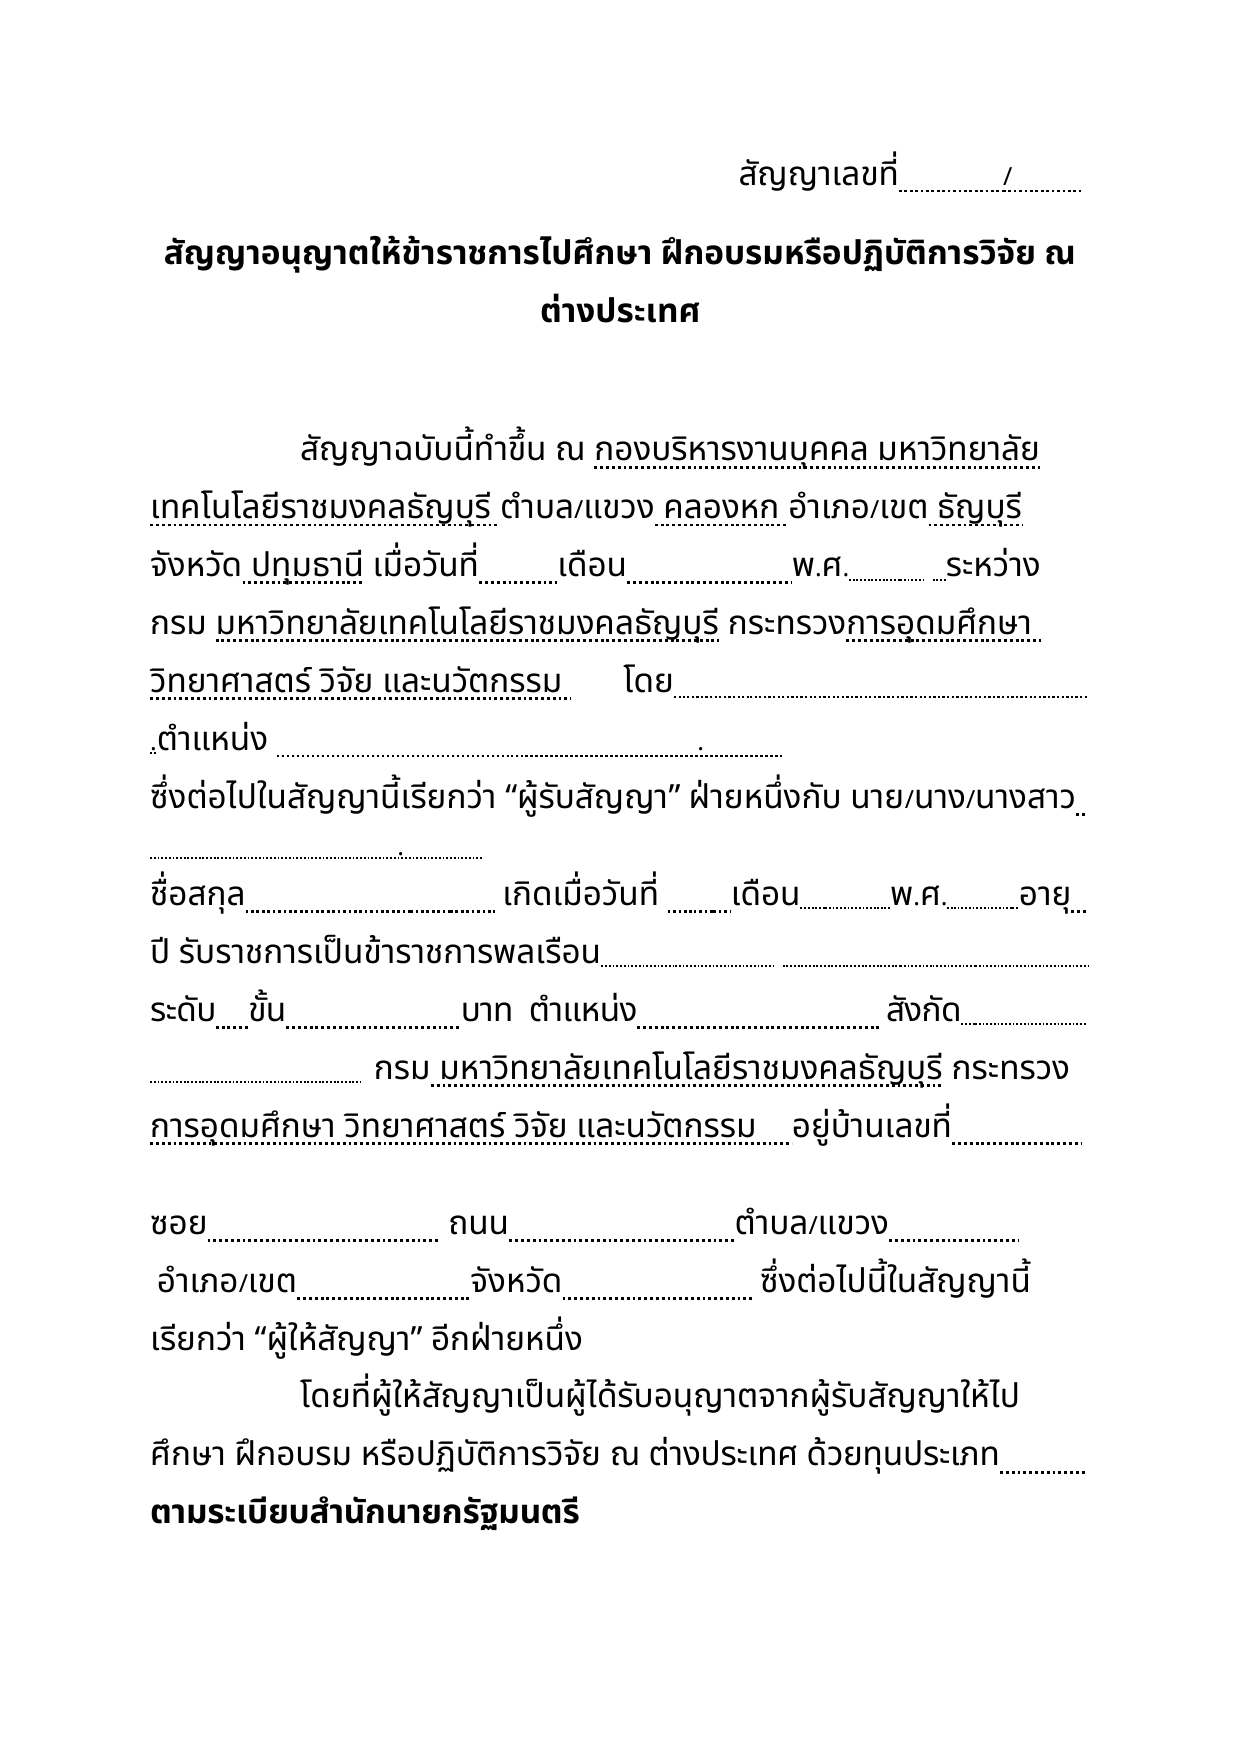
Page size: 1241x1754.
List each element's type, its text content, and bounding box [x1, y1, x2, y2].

text สัญญาอนุญาตให้ข้าราชการไปศึกษา ฝึกอบรมหรือปฏิบัติการวิจัย ณ ต่างประเทศ [150, 229, 1090, 337]
text สัญญาฉบับนี้ทำขึ้น ณ กองบริหารงานบุคคล มหาวิทยาลัยเทคโนโลยีราชมงคลธัญบุรี ตำบล/แขวง คลองหก อำเภอ/เขต ธัญบุรี จังหวัด ปทุมธานี เมื่อวันที่ เดือน พ.ศ. . ระหว่างกรม มหาวิทยาลัยเทคโนโลยีราชมงคลธัญบุรี กระทรวงการอุดมศึกษา วิทยาศาสตร์ วิจัย และนวัตกรรม โดย .ตำแหน่ง . ซึ่งต่อไปในสัญญานี้เรียกว่า “ผู้รับสัญญา” ฝ่ายหนึ่งกับ นาย/นาง/นางสาว . ชื่อสกุล .เกิดเมื่อวันที่ เดือน พ.ศ. อายุ ปี รับราชการเป็นข้าราชการพลเรือน . ระดับ ขั้น บาท ตำแหน่ง .สังกัด . กรม มหาวิทยาลัยเทคโนโลยีราชมงคลธัญบุรี กระทรวงการอุดมศึกษา วิทยาศาสตร์ วิจัย และนวัตกรรม อยู่บ้านเลขที่ ซอย .ถนน ตำบล/แขวง .อำเภอ/เขต จังหวัด .ซึ่งต่อไปนี้ในสัญญานี้เรียกว่า “ผู้ให้สัญญา” อีกฝ่ายหนึ่ง [150, 425, 1090, 1365]
text โดยที่ผู้ให้สัญญาเป็นผู้ได้รับอนุญาตจากผู้รับสัญญาให้ไปศึกษา ฝึกอบรม หรือปฏิบัติการวิจัย ณ ต่างประเทศ ด้วยทุนประเภท ตามระเบียบสำนักนายกรัฐมนตรี [150, 1372, 1090, 1539]
text สัญญาเลขที่ / . [150, 150, 1090, 200]
